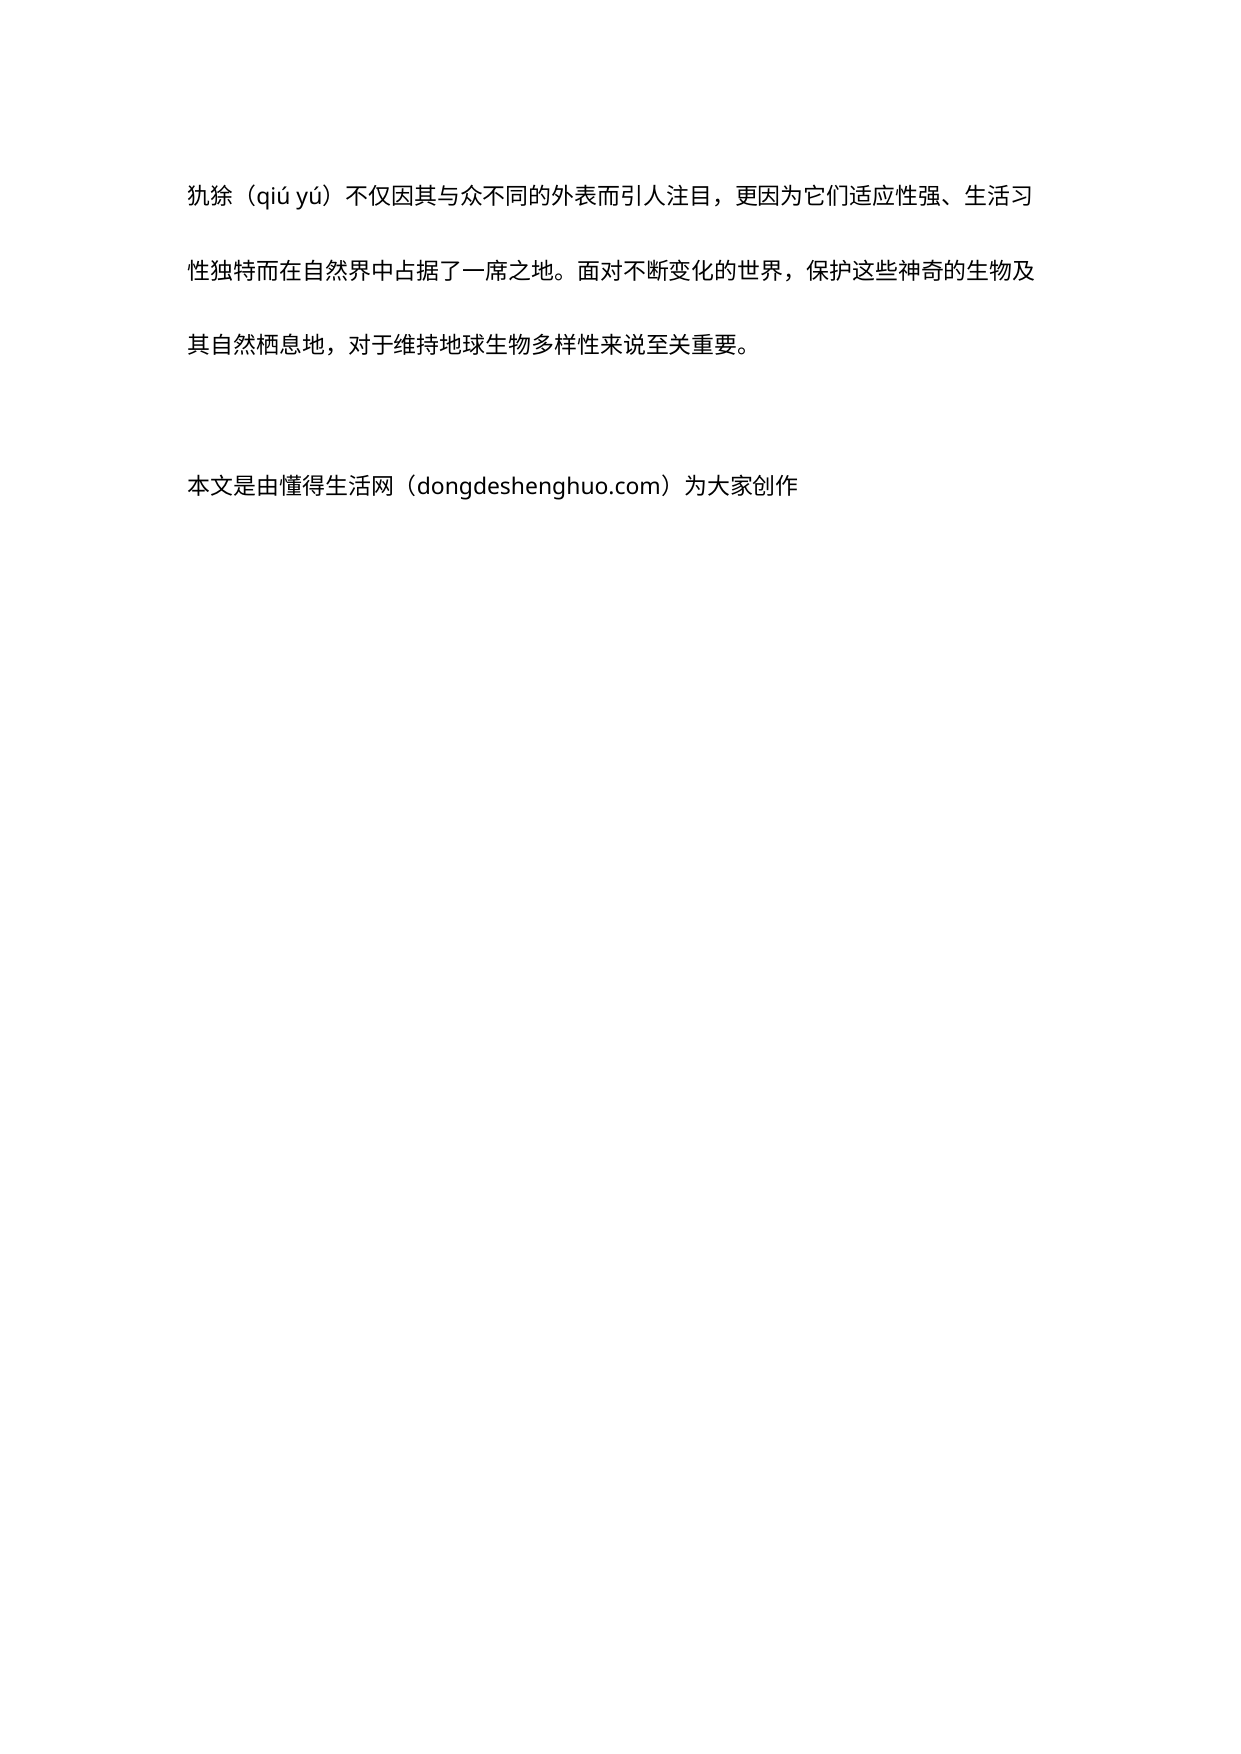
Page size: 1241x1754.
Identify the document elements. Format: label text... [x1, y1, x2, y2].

text 犰狳（qiú yú）不仅因其与众不同的外表而引人注目，更因为它们适应性强、生活习性独特而在自然界中占据了一席之地。面对不断变化的世界，保护这些神奇的生物及其自然栖息地，对于维持地球生物多样性来说至关重要。 [187, 162, 1053, 376]
text 本文是由懂得生活网（dongdeshenghuo.com）为大家创作 [187, 452, 1053, 517]
